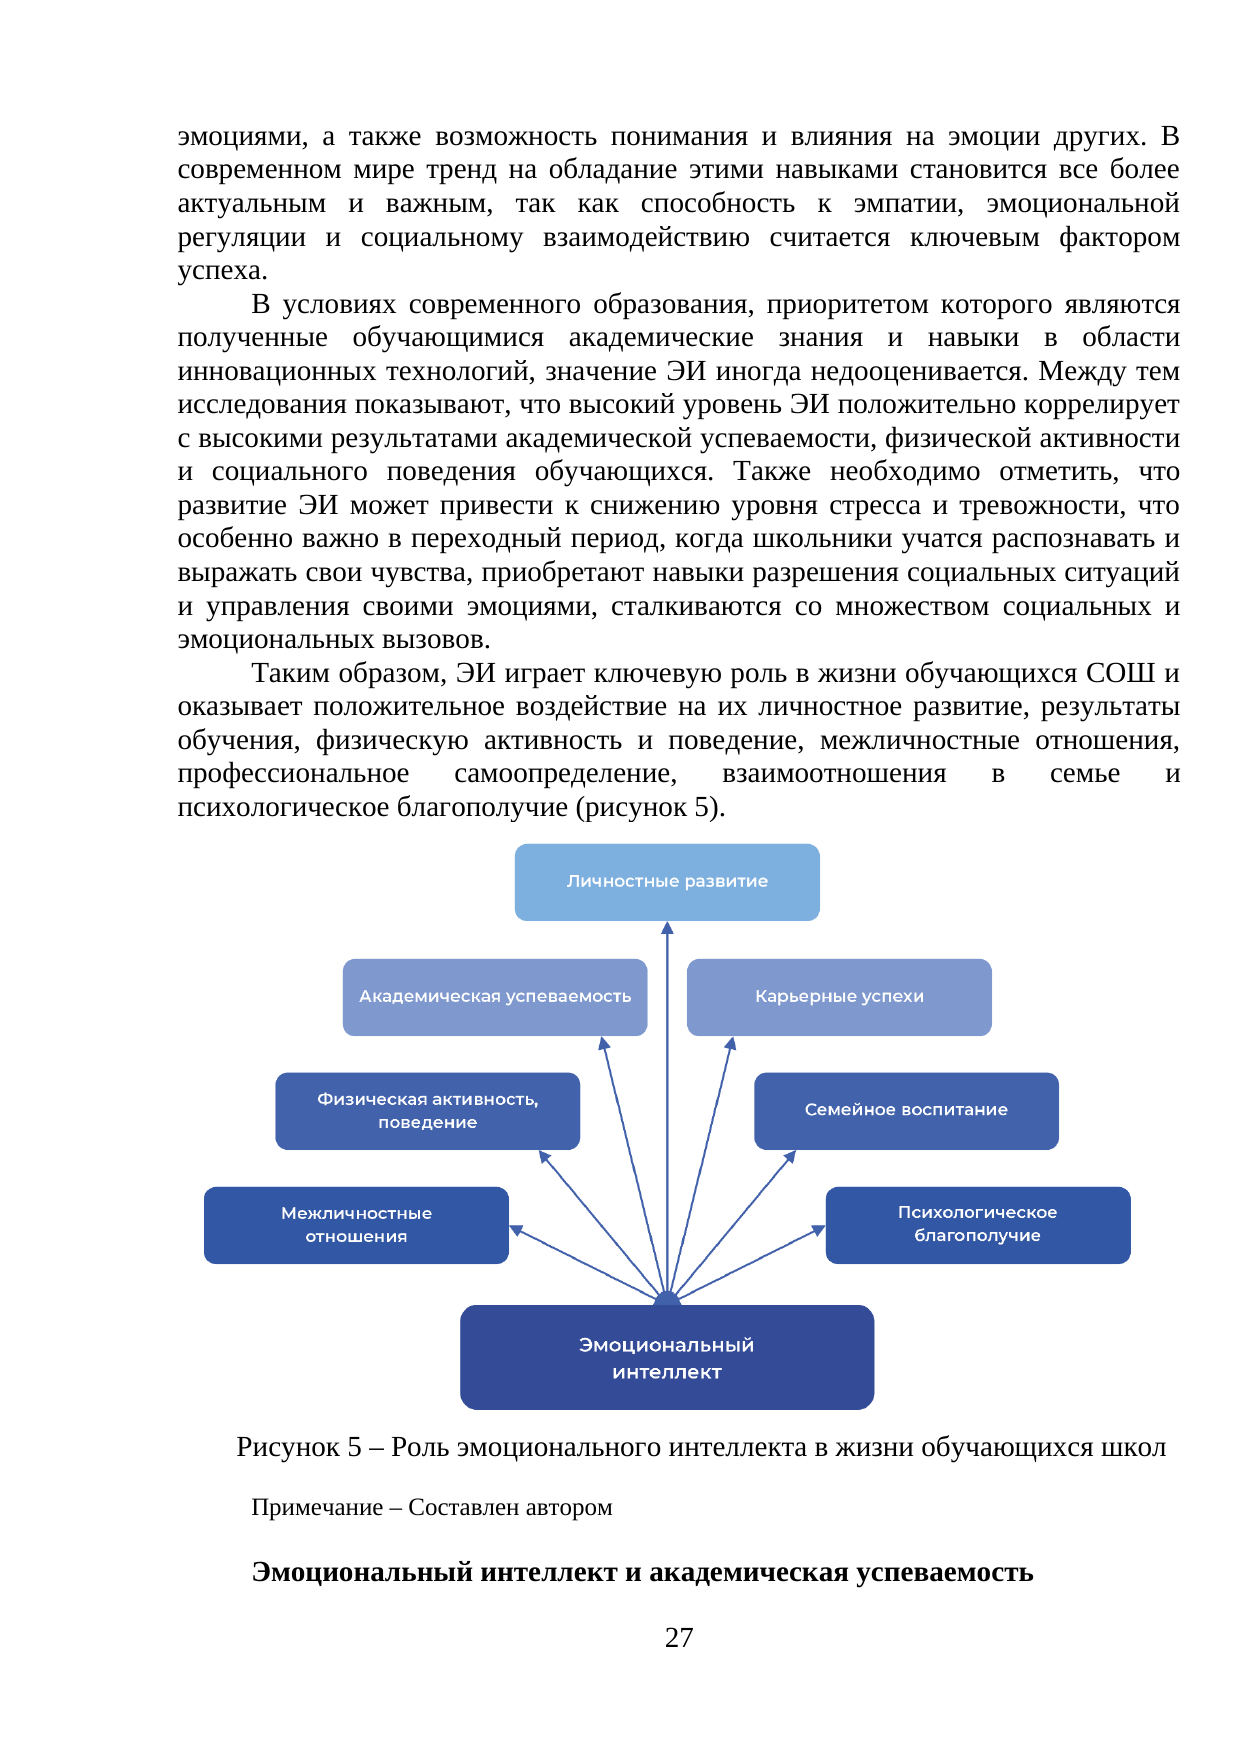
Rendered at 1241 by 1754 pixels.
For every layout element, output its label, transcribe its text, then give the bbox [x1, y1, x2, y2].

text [177, 118, 1181, 286]
text Рисунок 5 – Роль эмоционального интеллекта в жизни обучающихся школ [177, 1429, 1181, 1463]
text Эмоциональный интеллект и академическая успеваемость [177, 1554, 1181, 1588]
picture [177, 822, 1152, 1430]
text В условиях современного образования, приоритетом которого являются полученные обучающимися академические знания и навыки в области инновационных технологий, значение ЭИ иногда недооценивается. Между тем исследования показывают, что высокий уровень ЭИ положительно коррелирует с высокими результатами академической успеваемости, физической активности и социального поведения обучающихся. Также необходимо отметить, что развитие ЭИ может привести к снижению уровня стресса и тревожности, что особенно важно в переходный период, когда школьники учатся распознавать и выражать свои чувства, приобретают навыки разрешения социальных ситуаций и управления своими эмоциями, сталкиваются со множеством социальных и эмоциональных вызовов. [177, 286, 1181, 655]
text Примечание – Составлен автором [177, 1492, 1181, 1521]
text Таким образом, ЭИ играет ключевую роль в жизни обучающихся СОШ и оказывает положительное воздействие на их личностное развитие, результаты обучения, физическую активность и поведение, межличностные отношения, профессиональное самоопределение, взаимоотношения в семье и психологическое благополучие (рисунок 5). [177, 655, 1181, 822]
